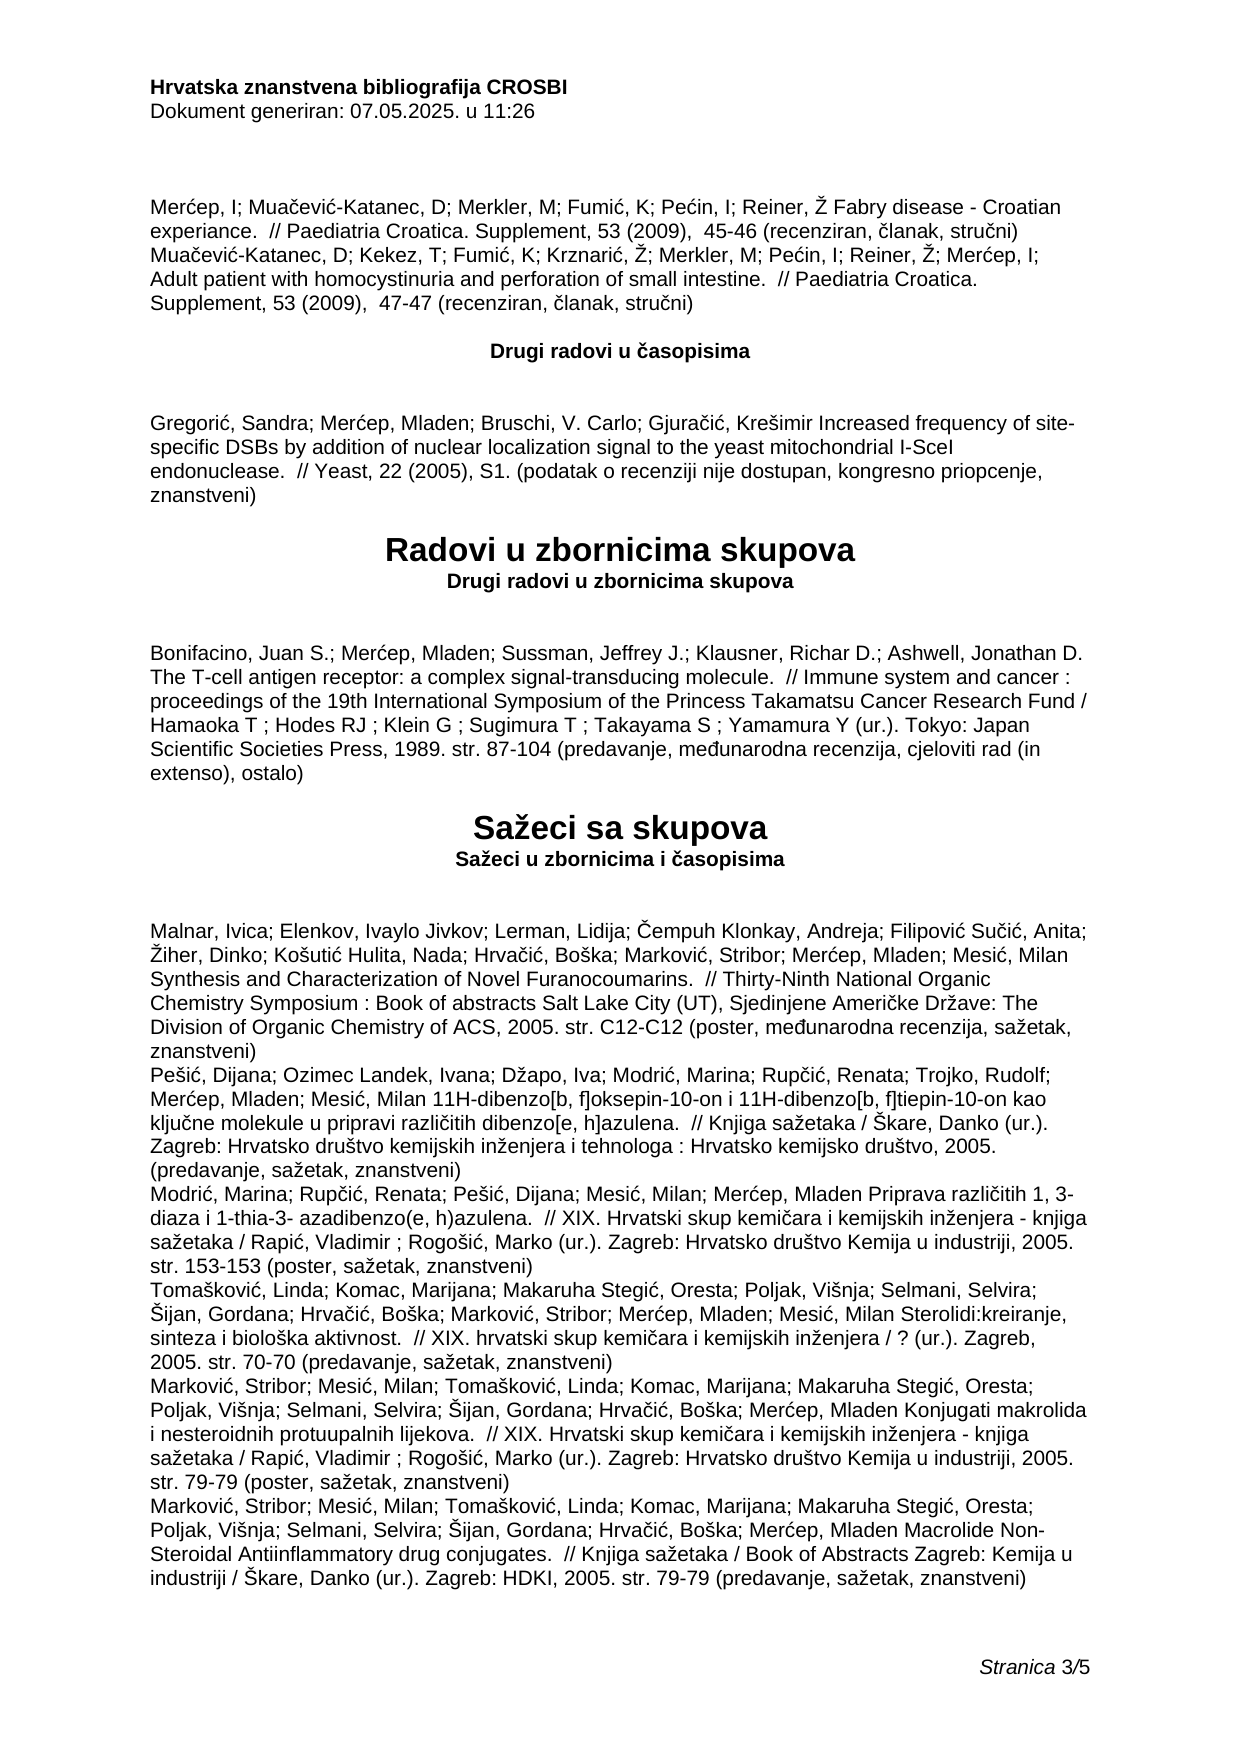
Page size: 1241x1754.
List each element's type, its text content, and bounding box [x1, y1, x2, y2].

text Marković, Stribor; Mesić, Milan; Tomašković, Linda; Komac, Marijana; Makaruha Stegić, Oresta; Poljak, Višnja; Selmani, Selvira; Šijan, Gordana; Hrvačić, Boška; Merćep, Mladen [150, 1494, 1090, 1589]
text Gregorić, Sandra; Merćep, Mladen; Bruschi, V. Carlo; Gjuračić, Krešimir [150, 411, 1090, 506]
text Modrić, Marina; Rupčić, Renata; Pešić, Dijana; Mesić, Milan; Merćep, Mladen [150, 1182, 1090, 1278]
text Merćep, I; Muačević-Katanec, D; Merkler, M; Fumić, K; Pećin, I; Reiner, Ž [150, 195, 1090, 243]
text Muačević-Katanec, D; Kekez, T; Fumić, K; Krznarić, Ž; Merkler, M; Pećin, I; Reiner, Ž; Merćep, I; [150, 243, 1090, 315]
text Bonifacino, Juan S.; Merćep, Mladen; Sussman, Jeffrey J.; Klausner, Richar D.; Ashwell, Jonathan D. [150, 641, 1090, 784]
subtitle Sažeci sa skupova [150, 808, 1090, 847]
subtitle Drugi radovi u zbornicima skupova [150, 569, 1090, 593]
text Tomašković, Linda; Komac, Marijana; Makaruha Stegić, Oresta; Poljak, Višnja; Selmani, Selvira; Šijan, Gordana; Hrvačić, Boška; Marković, Stribor; Merćep, Mladen; Mesić, Milan [150, 1278, 1090, 1374]
subtitle Drugi radovi u časopisima [150, 339, 1090, 363]
text Marković, Stribor; Mesić, Milan; Tomašković, Linda; Komac, Marijana; Makaruha Stegić, Oresta; Poljak, Višnja; Selmani, Selvira; Šijan, Gordana; Hrvačić, Boška; Merćep, Mladen [150, 1374, 1090, 1494]
subtitle Radovi u zbornicima skupova [150, 530, 1090, 569]
subtitle Sažeci u zbornicima i časopisima [150, 847, 1090, 871]
text Pešić, Dijana; Ozimec Landek, Ivana; Džapo, Iva; Modrić, Marina; Rupčić, Renata; Trojko, Rudolf; Merćep, Mladen; Mesić, Milan [150, 1062, 1090, 1182]
text Malnar, Ivica; Elenkov, Ivaylo Jivkov; Lerman, Lidija; Čempuh Klonkay, Andreja; Filipović Sučić, Anita; Žiher, Dinko; Košutić Hulita, Nada; Hrvačić, Boška; Marković, Stribor; Merćep, Mladen; Mesić, Milan [150, 919, 1090, 1062]
